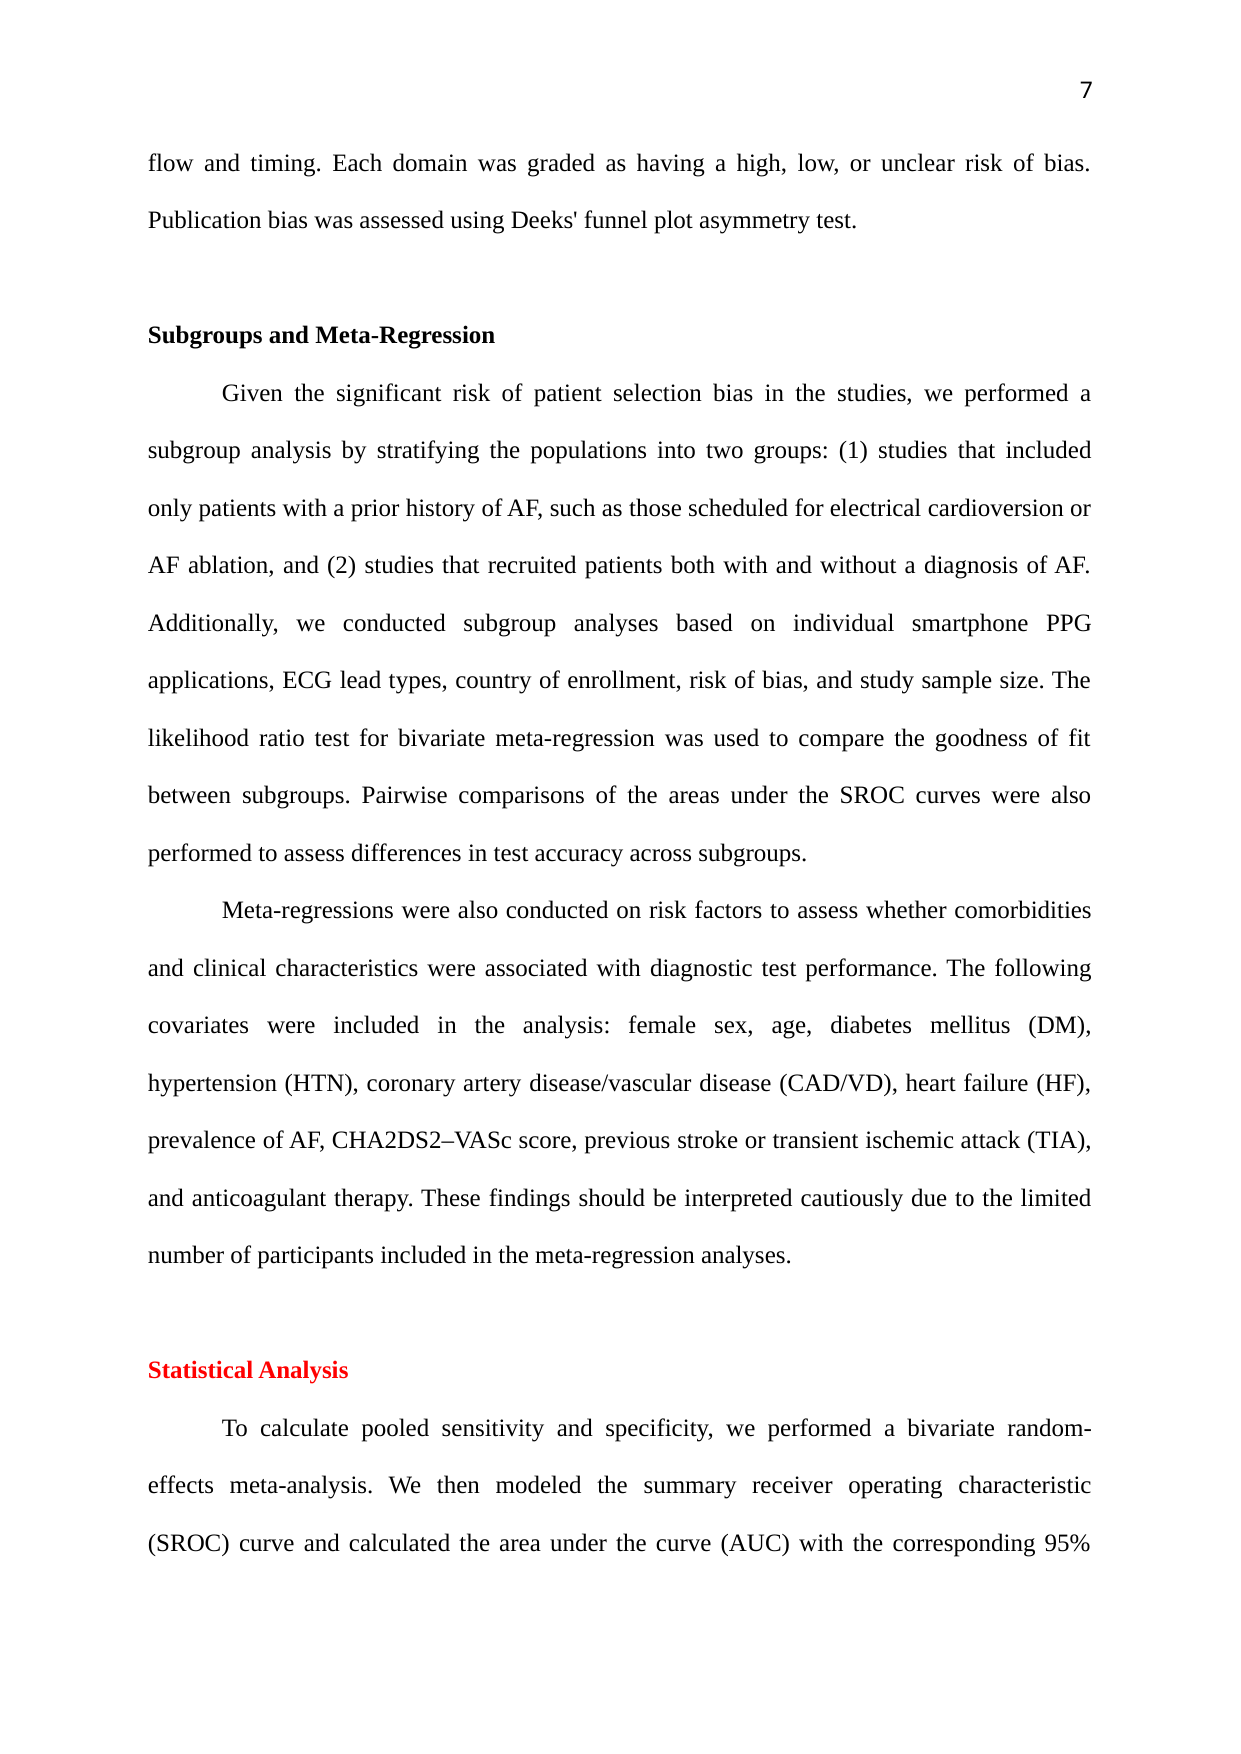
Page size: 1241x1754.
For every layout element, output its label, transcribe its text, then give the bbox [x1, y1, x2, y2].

text Statistical Analysis [148, 1355, 1092, 1384]
text Meta-regressions were also conducted on risk factors to assess whether comorbidities and clinical characteristics were associated with diagnostic test performance. The following covariates were included in the analysis: female sex, age, diabetes mellitus (DM), hypertension (HTN), coronary artery disease/vascular disease (CAD/VD), heart failure (HF), prevalence of AF, CHA2DS2–VASc score, previous stroke or transient ischemic attack (TIA), and anticoagulant therapy. These findings should be interpreted cautiously due to the limited number of participants included in the meta-regression analyses. [148, 895, 1092, 1269]
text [148, 1413, 1092, 1556]
text Given the significant risk of patient selection bias in the studies, we performed a subgroup analysis by stratifying the populations into two groups: (1) studies that included only patients with a prior history of AF, such as those scheduled for electrical cardioversion or AF ablation, and (2) studies that recruited patients both with and without a diagnosis of AF. Additionally, we conducted subgroup analyses based on individual smartphone PPG applications, ECG lead types, country of enrollment, risk of bias, and study sample size. The likelihood ratio test for bivariate meta-regression was used to compare the goodness of fit between subgroups. Pairwise comparisons of the areas under the SROC curves were also performed to assess differences in test accuracy across subgroups. [148, 378, 1092, 866]
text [148, 148, 1092, 234]
text Subgroups and Meta-Regression [148, 320, 1092, 349]
